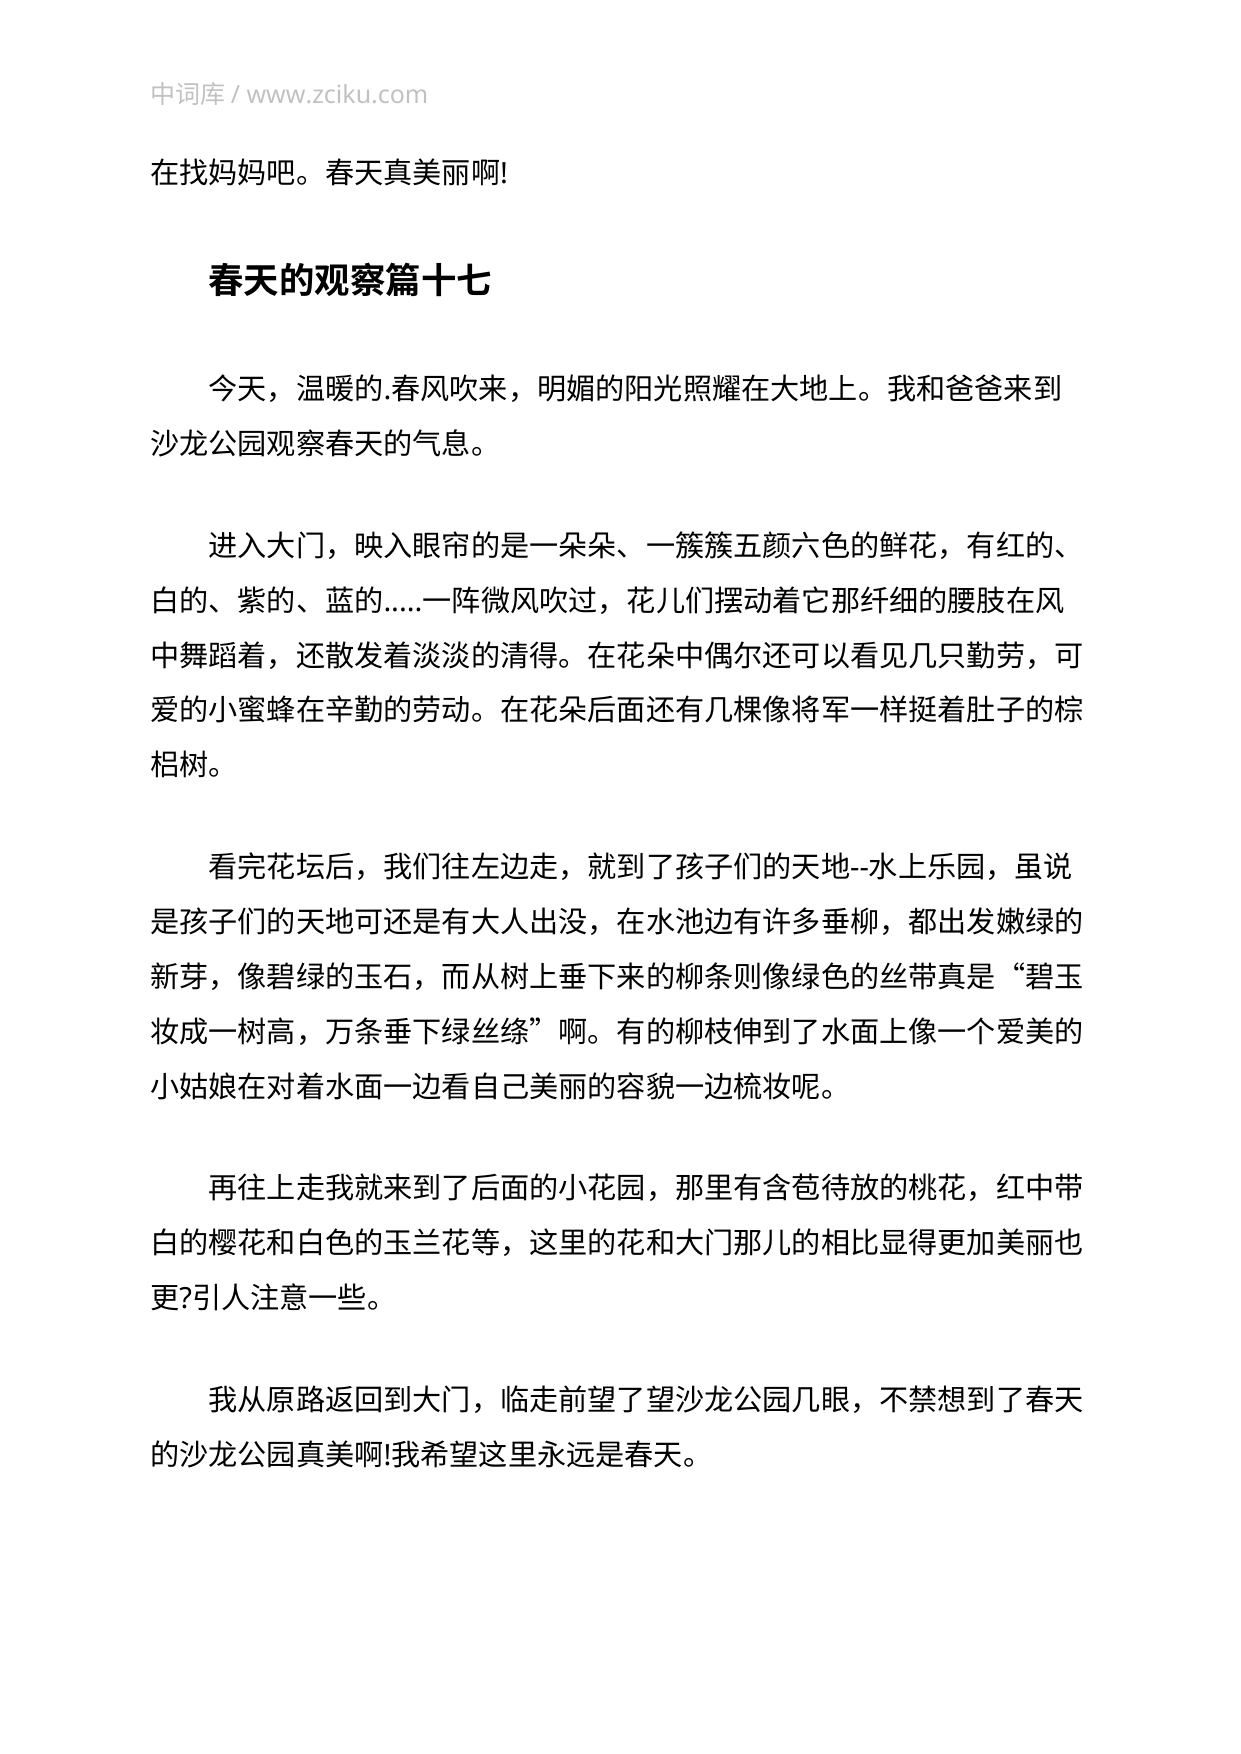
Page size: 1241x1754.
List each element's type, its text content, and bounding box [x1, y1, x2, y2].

text 春天的观察篇十七 [150, 252, 1090, 303]
text 再往上走我就来到了后面的小花园，那里有含苞待放的桃花，红中带白的樱花和白色的玉兰花等，这里的花和大门那儿的相比显得更加美丽也更?引人注意一些。 [150, 1165, 1090, 1317]
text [150, 150, 1090, 192]
text 看完花坛后，我们往左边走，就到了孩子们的天地--水上乐园，虽说是孩子们的天地可还是有大人出没，在水池边有许多垂柳，都出发嫩绿的新芽，像碧绿的玉石，而从树上垂下来的柳条则像绿色的丝带真是“碧玉妆成一树高，万条垂下绿丝绦”啊。有的柳枝伸到了水面上像一个爱美的小姑娘在对着水面一边看自己美丽的容貌一边梳妆呢。 [150, 844, 1090, 1106]
text 我从原路返回到大门，临走前望了望沙龙公园几眼，不禁想到了春天的沙龙公园真美啊!我希望这里永远是春天。 [150, 1377, 1090, 1474]
text 今天，温暖的.春风吹来，明媚的阳光照耀在大地上。我和爸爸来到沙龙公园观察春天的气息。 [150, 365, 1090, 463]
text 进入大门，映入眼帘的是一朵朵、一簇簇五颜六色的鲜花，有红的、白的、紫的、蓝的.....一阵微风吹过，花儿们摆动着它那纤细的腰肢在风中舞蹈着，还散发着淡淡的清得。在花朵中偶尔还可以看见几只勤劳，可爱的小蜜蜂在辛勤的劳动。在花朵后面还有几棵像将军一样挺着肚子的棕梠树。 [150, 522, 1090, 784]
